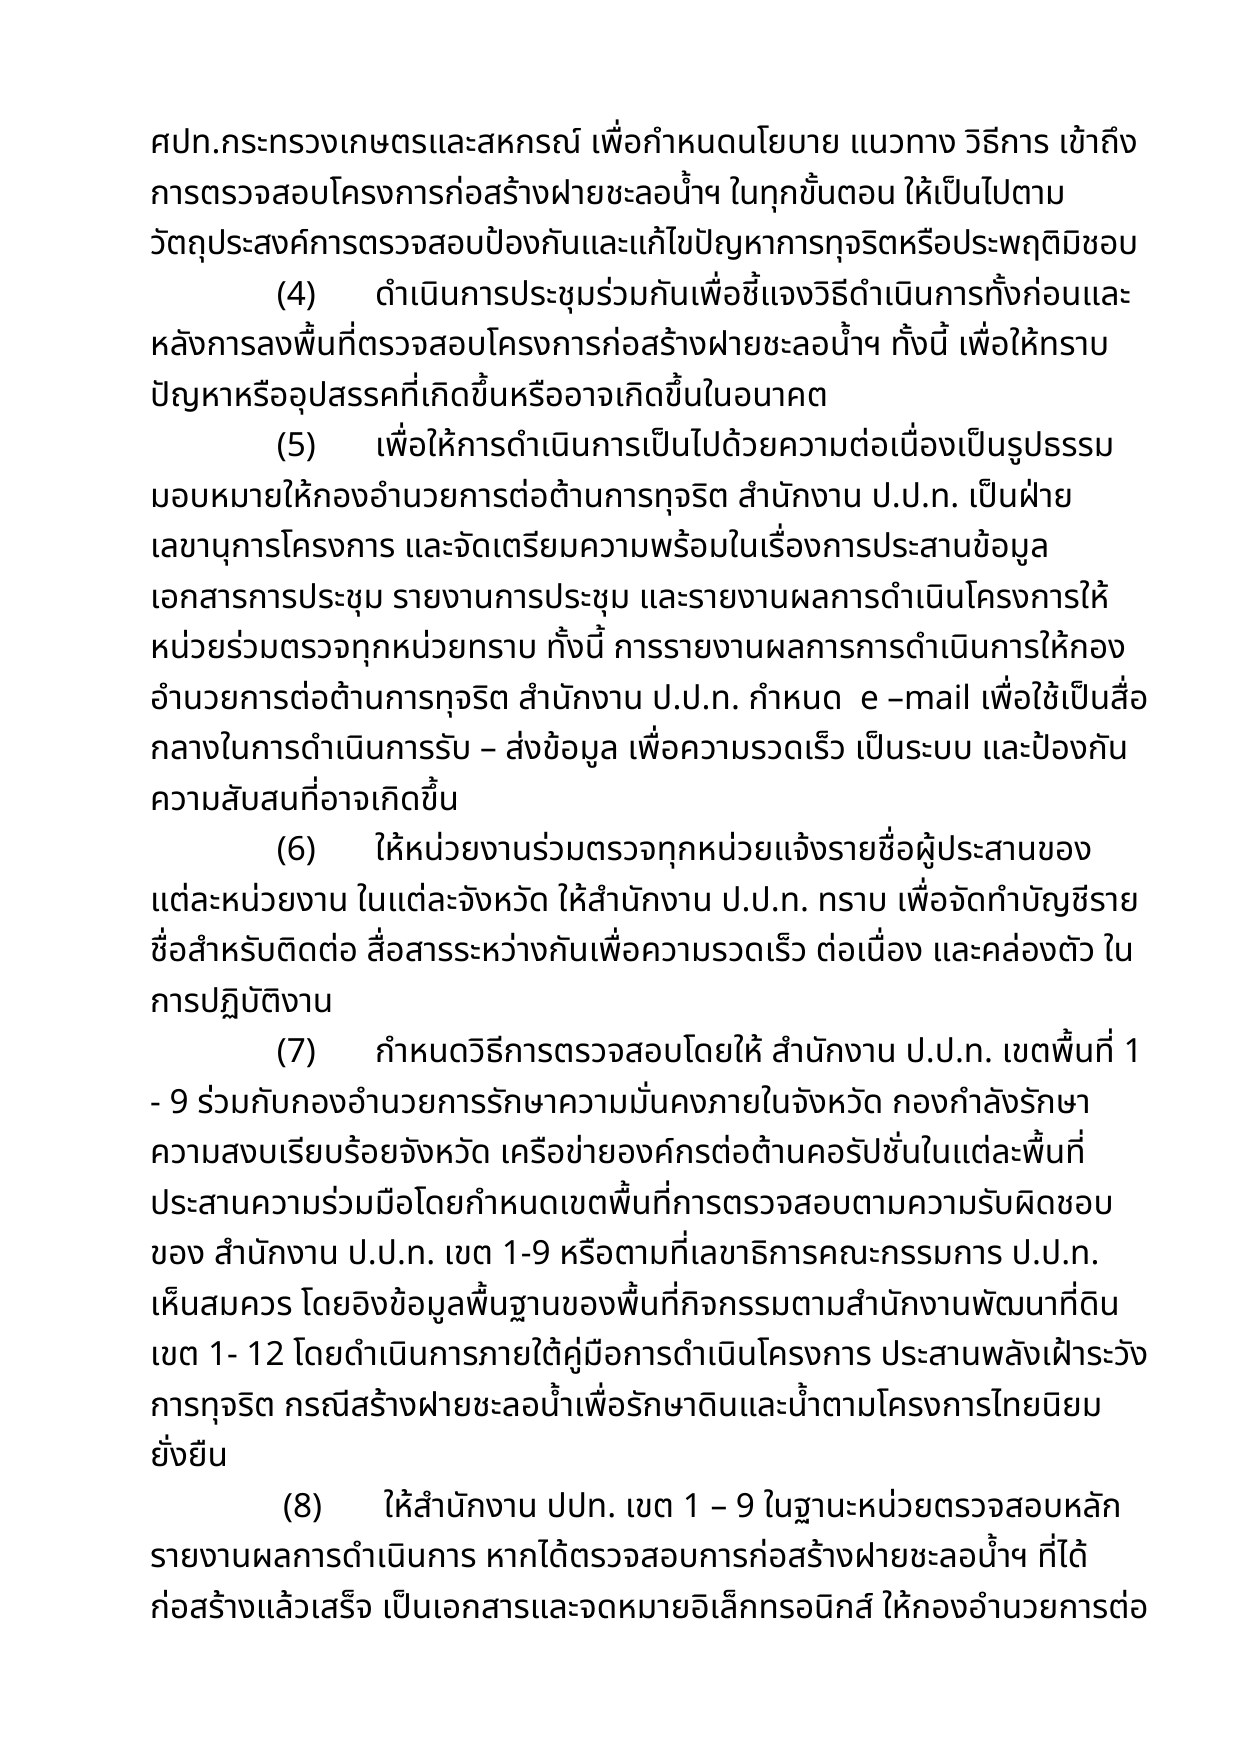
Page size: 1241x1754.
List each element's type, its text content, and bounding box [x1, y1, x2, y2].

list ดำเนินการประชุมร่วมกันเพื่อชี้แจงวิธีดำเนินการทั้งก่อนและหลังการลงพื้นที่ตรวจสอบโครงการก่อสร้างฝายชะลอน้ำฯ ทั้งนี้ เพื่อให้ทราบปัญหาหรืออุปสรรคที่เกิดขึ้นหรืออาจเกิดขึ้นในอนาคต [150, 269, 1152, 421]
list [150, 118, 1152, 269]
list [150, 1482, 1152, 1633]
list ให้หน่วยงานร่วมตรวจทุกหน่วยแจ้งรายชื่อผู้ประสานของแต่ละหน่วยงาน ในแต่ละจังหวัด ให้สำนักงาน ป.ป.ท. ทราบ เพื่อจัดทำบัญชีรายชื่อสำหรับติดต่อ สื่อสารระหว่างกันเพื่อความรวดเร็ว ต่อเนื่อง และคล่องตัว ในการปฏิบัติงาน [150, 825, 1152, 1027]
list เพื่อให้การดำเนินการเป็นไปด้วยความต่อเนื่องเป็นรูปธรรม มอบหมายให้กองอำนวยการต่อต้านการทุจริต สำนักงาน ป.ป.ท. เป็นฝ่ายเลขานุการโครงการ และจัดเตรียมความพร้อมในเรื่องการประสานข้อมูล เอกสารการประชุม รายงานการประชุม และรายงานผลการดำเนินโครงการให้หน่วยร่วมตรวจทุกหน่วยทราบ ทั้งนี้ การรายงานผลการการดำเนินการให้กองอำนวยการต่อต้านการทุจริต สำนักงาน ป.ป.ท. กำหนด e –mail เพื่อใช้เป็นสื่อกลางในการดำเนินการรับ – ส่งข้อมูล เพื่อความรวดเร็ว เป็นระบบ และป้องกันความสับสนที่อาจเกิดขึ้น [150, 421, 1152, 825]
list กำหนดวิธีการตรวจสอบโดยให้ สำนักงาน ป.ป.ท. เขตพื้นที่ 1 - 9 ร่วมกับกองอำนวยการรักษาความมั่นคงภายในจังหวัด กองกำลังรักษาความสงบเรียบร้อยจังหวัด เครือข่ายองค์กรต่อต้านคอรัปชั่นในแต่ละพื้นที่ ประสานความร่วมมือโดยกำหนดเขตพื้นที่การตรวจสอบตามความรับผิดชอบของ สำนักงาน ป.ป.ท. เขต 1-9 หรือตามที่เลขาธิการคณะกรรมการ ป.ป.ท. เห็นสมควร โดยอิงข้อมูลพื้นฐานของพื้นที่กิจกรรมตามสำนักงานพัฒนาที่ดินเขต 1- 12 โดยดำเนินการภายใต้คู่มือการดำเนินโครงการ ประสานพลังเฝ้าระวังการทุจริต กรณีสร้างฝายชะลอน้ำเพื่อรักษาดินและน้ำตามโครงการไทยนิยม ยั่งยืน [150, 1027, 1152, 1482]
